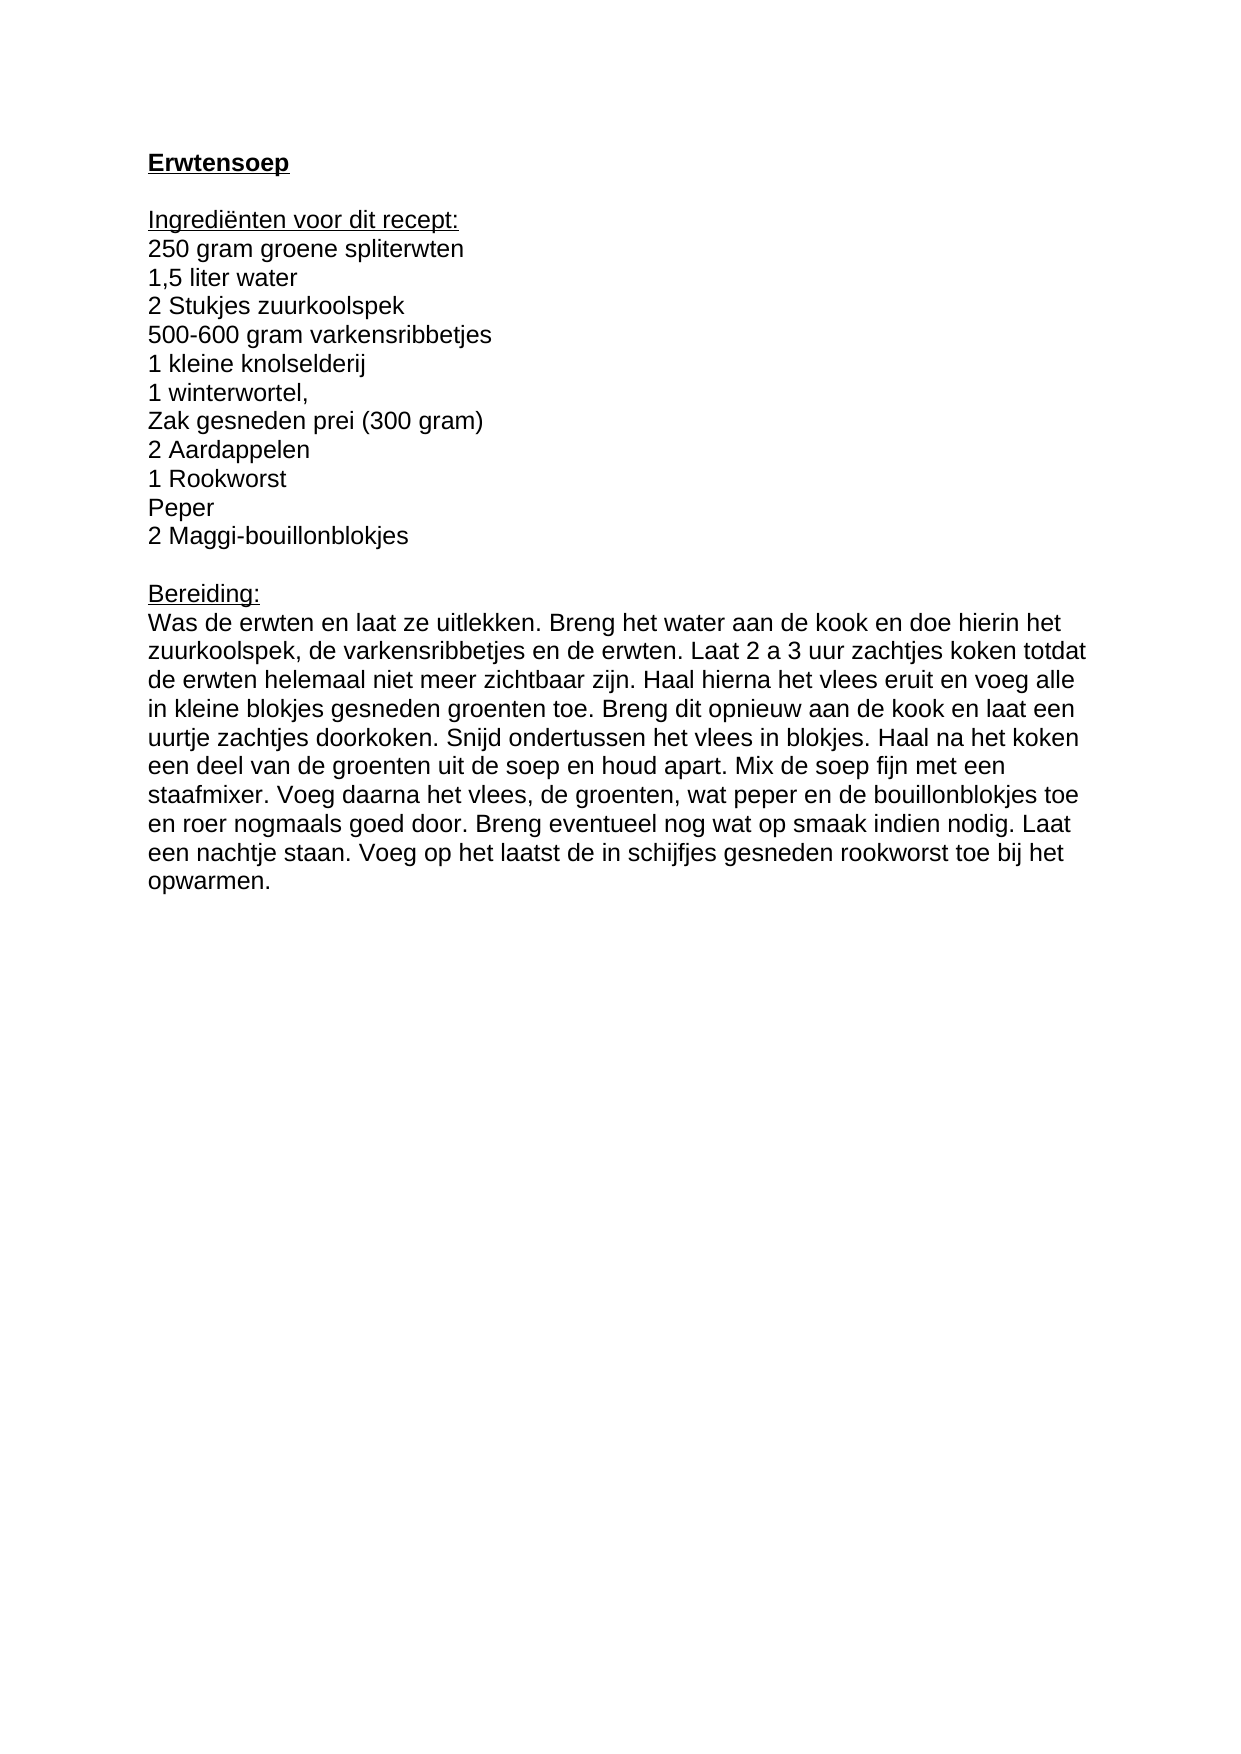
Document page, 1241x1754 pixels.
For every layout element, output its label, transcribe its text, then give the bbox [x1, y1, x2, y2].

text 1 kleine knolselderij [148, 349, 1093, 378]
text Bereiding: [148, 579, 1093, 608]
text 2 Stukjes zuurkoolspek [148, 291, 1093, 320]
text 500-600 gram varkensribbetjes [148, 320, 1093, 349]
text 1,5 liter water [148, 263, 1093, 291]
text Ingrediënten voor dit recept: [148, 205, 1093, 234]
text 2 Aardappelen 1 Rookworst [148, 435, 1093, 493]
text 2 Maggi-bouillonblokjes [148, 521, 1093, 550]
text Zak gesneden prei (300 gram) [148, 406, 1093, 435]
text Peper [148, 493, 1093, 521]
text 1 winterwortel, [148, 378, 1093, 406]
text Was de erwten en laat ze uitlekken. Breng het water aan de kook en doe hierin het zuurkoolspek, de varkensribbetjes en de erwten. Laat 2 a 3 uur zachtjes koken totdat de erwten helemaal niet meer zichtbaar zijn. Haal hierna het vlees eruit en voeg alle in kleine blokjes gesneden groenten toe. Breng dit opnieuw aan de kook en laat een uurtje zachtjes doorkoken. Snijd ondertussen het vlees in blokjes. Haal na het koken een deel van de groenten uit de soep en houd apart. Mix de soep fijn met een staafmixer. Voeg daarna het vlees, de groenten, wat peper en de bouillonblokjes toe en roer nogmaals goed door. Breng eventueel nog wat op smaak indien nodig. Laat een nachtje staan. Voeg op het laatst de in schijfjes gesneden rookworst toe bij het opwarmen. [148, 608, 1093, 895]
text Erwtensoep [148, 148, 1093, 176]
text 250 gram groene spliterwten [148, 234, 1093, 263]
